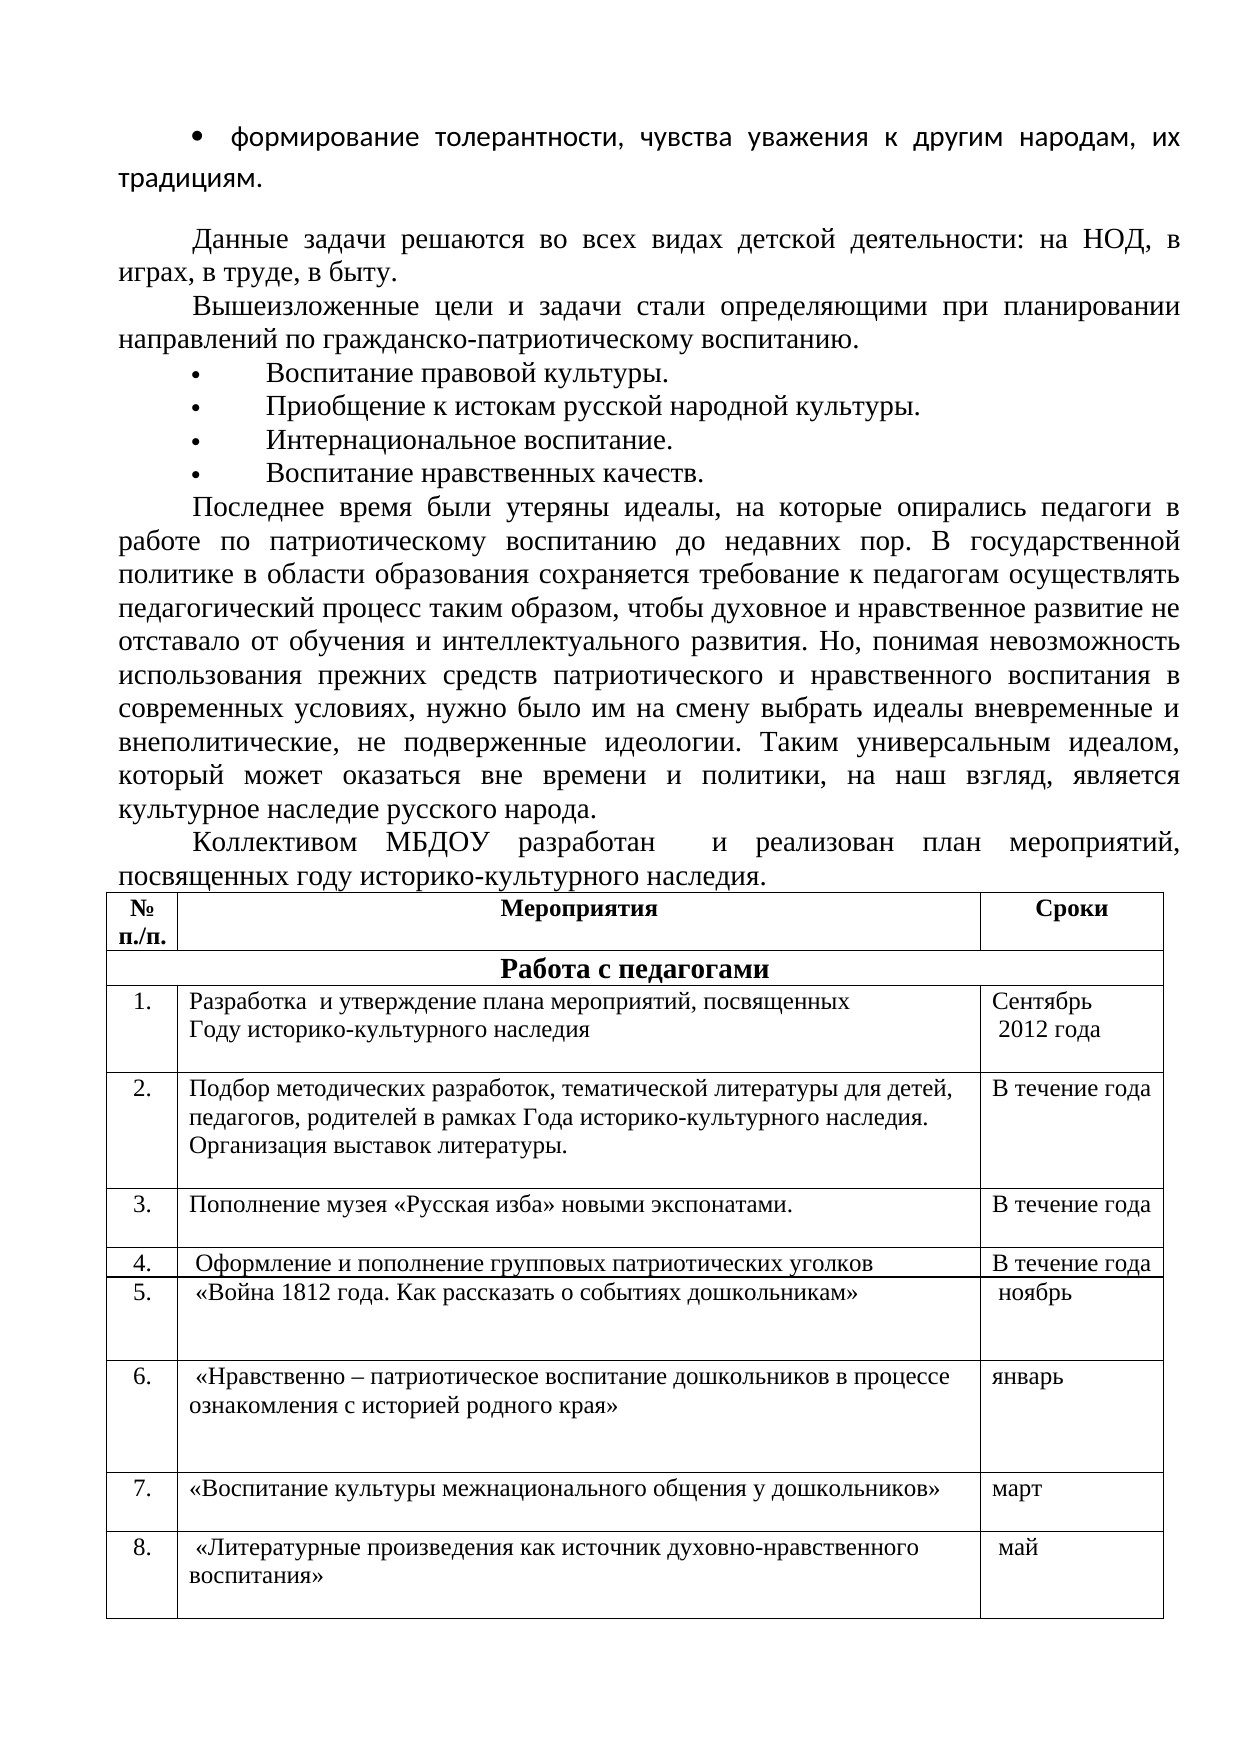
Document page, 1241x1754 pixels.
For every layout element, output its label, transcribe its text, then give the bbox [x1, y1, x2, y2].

table_cell 2. [107, 1073, 177, 1188]
table_cell Оформление и пополнение групповых патриотических уголков [178, 1248, 980, 1276]
table_cell «Нравственно – патриотическое воспитание дошкольников в процессе ознакомления с историей родного края» [178, 1361, 980, 1472]
table_cell Разработка и утверждение плана мероприятий, посвященных Году историко-культурного наследия [178, 986, 980, 1072]
table_cell «Литературные произведения как источник духовно-нравственного воспитания» [178, 1532, 980, 1618]
table_cell В течение года [981, 1073, 1163, 1188]
list Воспитание правовой культуры. [118, 355, 1181, 388]
table_cell январь [981, 1361, 1163, 1472]
table_header Мероприятия [178, 893, 980, 950]
table_cell 4. [107, 1248, 177, 1276]
table_cell Работа с педагогами [107, 951, 1163, 985]
table_cell В течение года [981, 1248, 1163, 1276]
table_cell май [981, 1532, 1163, 1618]
table_cell 7. [107, 1473, 177, 1531]
table_cell март [981, 1473, 1163, 1531]
table_cell 5. [107, 1278, 177, 1360]
text Данные задачи решаются во всех видах детской деятельности: на НОД, в играх, в труде, в быту. [118, 221, 1181, 288]
list формирование толерантности, чувства уважения к другим народам, их традициям. [118, 118, 1181, 195]
table_cell «Война 1812 года. Как рассказать о событиях дошкольникам» [178, 1278, 980, 1360]
table_cell Пополнение музея «Русская изба» новыми экспонатами. [178, 1189, 980, 1247]
table_cell 8. [107, 1532, 177, 1618]
table_cell ноябрь [981, 1278, 1163, 1360]
list Приобщение к истокам русской народной культуры. [118, 388, 1181, 422]
table_cell 1. [107, 986, 177, 1072]
list Интернациональное воспитание. [118, 422, 1181, 456]
text Последнее время были утеряны идеалы, на которые опирались педагоги в работе по патриотическому воспитанию до недавних пор. В государственной политике в области образования сохраняется требование к педагогам осуществлять педагогический процесс таким образом, чтобы духовное и нравственное развитие не отставало от обучения и интеллектуального развития. Но, понимая невозможность использования прежних средств патриотического и нравственного воспитания в современных условиях, нужно было им на смену выбрать идеалы вневременные и внеполитические, не подверженные идеологии. Таким универсальным идеалом, который может оказаться вне времени и политики, на наш взгляд, является культурное наследие русского народа. [118, 489, 1181, 824]
table_cell Подбор методических разработок, тематической литературы для детей, педагогов, родителей в рамках Года историко-культурного наследия. Организация выставок литературы. [178, 1073, 980, 1188]
table_cell 6. [107, 1361, 177, 1472]
table_cell В течение года [981, 1189, 1163, 1247]
table_cell «Воспитание культуры межнационального общения у дошкольников» [178, 1473, 980, 1531]
text Коллективом МБДОУ разработан и реализован план мероприятий, посвященных году историко-культурного наследия. [118, 824, 1181, 892]
table_cell 3. [107, 1189, 177, 1247]
table_header № п./п. [107, 893, 177, 950]
table_header Сроки [981, 893, 1163, 950]
text Вышеизложенные цели и задачи стали определяющими при планировании направлений по гражданско-патриотическому воспитанию. [118, 288, 1181, 355]
list Воспитание нравственных качеств. [118, 456, 1181, 489]
table_cell Сентябрь 2012 года [981, 986, 1163, 1072]
